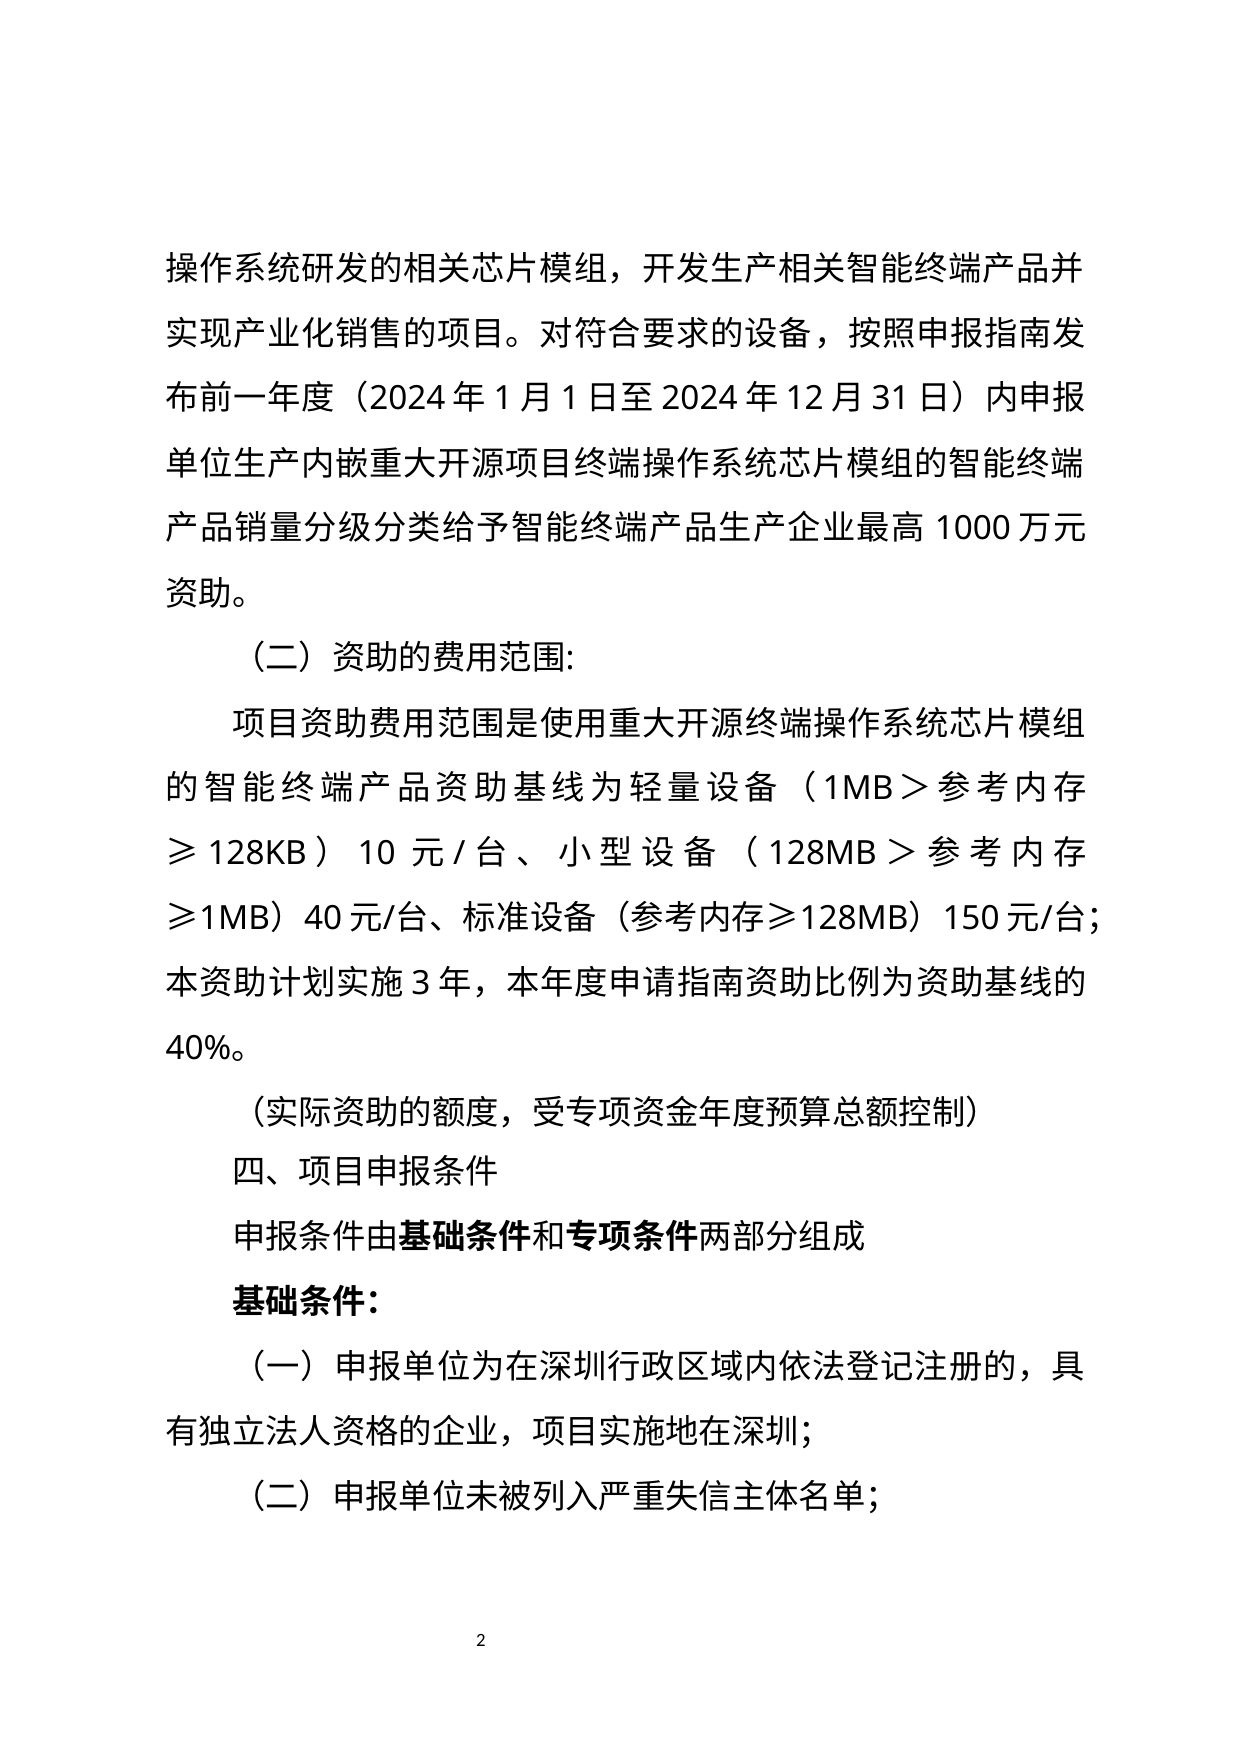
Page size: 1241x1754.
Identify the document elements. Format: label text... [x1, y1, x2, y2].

text 申报条件由基础条件和专项条件两部分组成 [165, 1201, 1087, 1266]
text 基础条件： [165, 1266, 1087, 1331]
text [165, 233, 1087, 623]
text 项目资助费用范围是使用重大开源终端操作系统芯片模组的智能终端产品资助基线为轻量设备（1MB＞参考内存≥128KB）10元/台、小型设备（128MB＞参考内存≥1MB）40元/台、标准设备（参考内存≥128MB）150元/台；本资助计划实施3年，本年度申请指南资助比例为资助基线的40%。 [165, 688, 1087, 1078]
text （实际资助的额度，受专项资金年度预算总额控制） [165, 1078, 1087, 1136]
list 四、项目申报条件 [165, 1136, 1087, 1201]
text （一）申报单位为在深圳行政区域内依法登记注册的，具有独立法人资格的企业，项目实施地在深圳； [165, 1331, 1087, 1461]
text （二）资助的费用范围: [165, 623, 1087, 688]
text （二）申报单位未被列入严重失信主体名单； [165, 1461, 1087, 1526]
